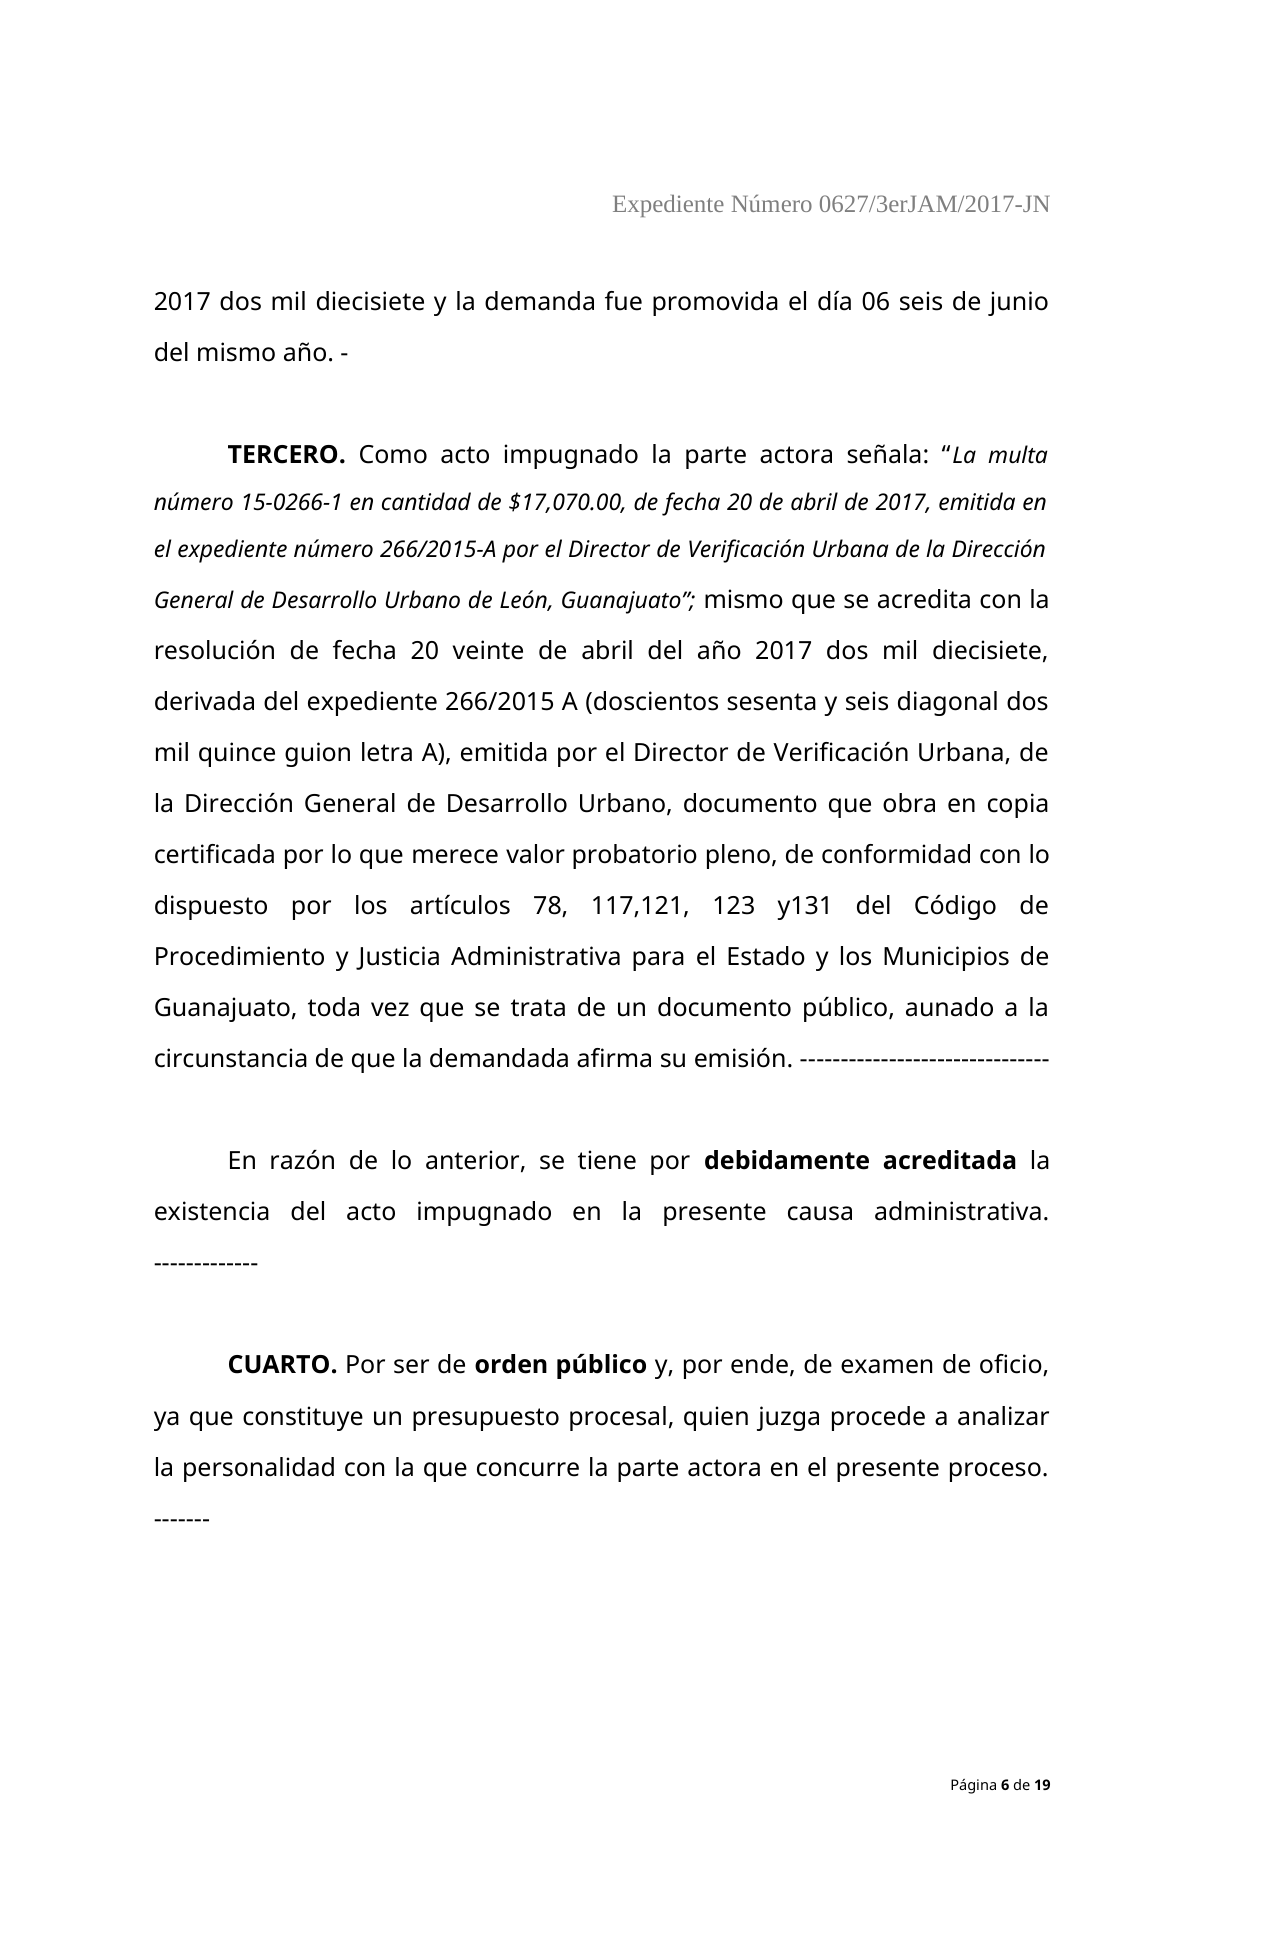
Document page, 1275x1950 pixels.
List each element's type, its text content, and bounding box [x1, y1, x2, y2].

text TERCERO. Como acto impugnado la parte actora señala: “La multa número 15-0266-1 en cantidad de $17,070.00, de fecha 20 de abril de 2017, emitida en el expediente número 266/2015-A por el Director de Verificación Urbana de la Dirección General de Desarrollo Urbano de León, Guanajuato”; mismo que se acredita con la resolución de fecha 20 veinte de abril del año 2017 dos mil diecisiete, derivada del expediente 266/2015 A (doscientos sesenta y seis diagonal dos mil quince guion letra A), emitida por el Director de Verificación Urbana, de la Dirección General de Desarrollo Urbano, documento que obra en copia certificada por lo que merece valor probatorio pleno, de conformidad con lo dispuesto por los artículos 78, 117,121, 123 y131 del Código de Procedimiento y Justicia Administrativa para el Estado y los Municipios de Guanajuato, toda vez que se trata de un documento público, aunado a la circunstancia de que la demandada afirma su emisión. ------------------------------- [153, 437, 1051, 1075]
text En razón de lo anterior, se tiene por debidamente acreditada la existencia del acto impugnado en la presente causa administrativa. ------------- [153, 1143, 1051, 1279]
text CUARTO. Por ser de orden público y, por ende, de examen de oficio, ya que constituye un presupuesto procesal, quien juzga procede a analizar la personalidad con la que concurre la parte actora en el presente proceso. ------- [153, 1347, 1051, 1534]
